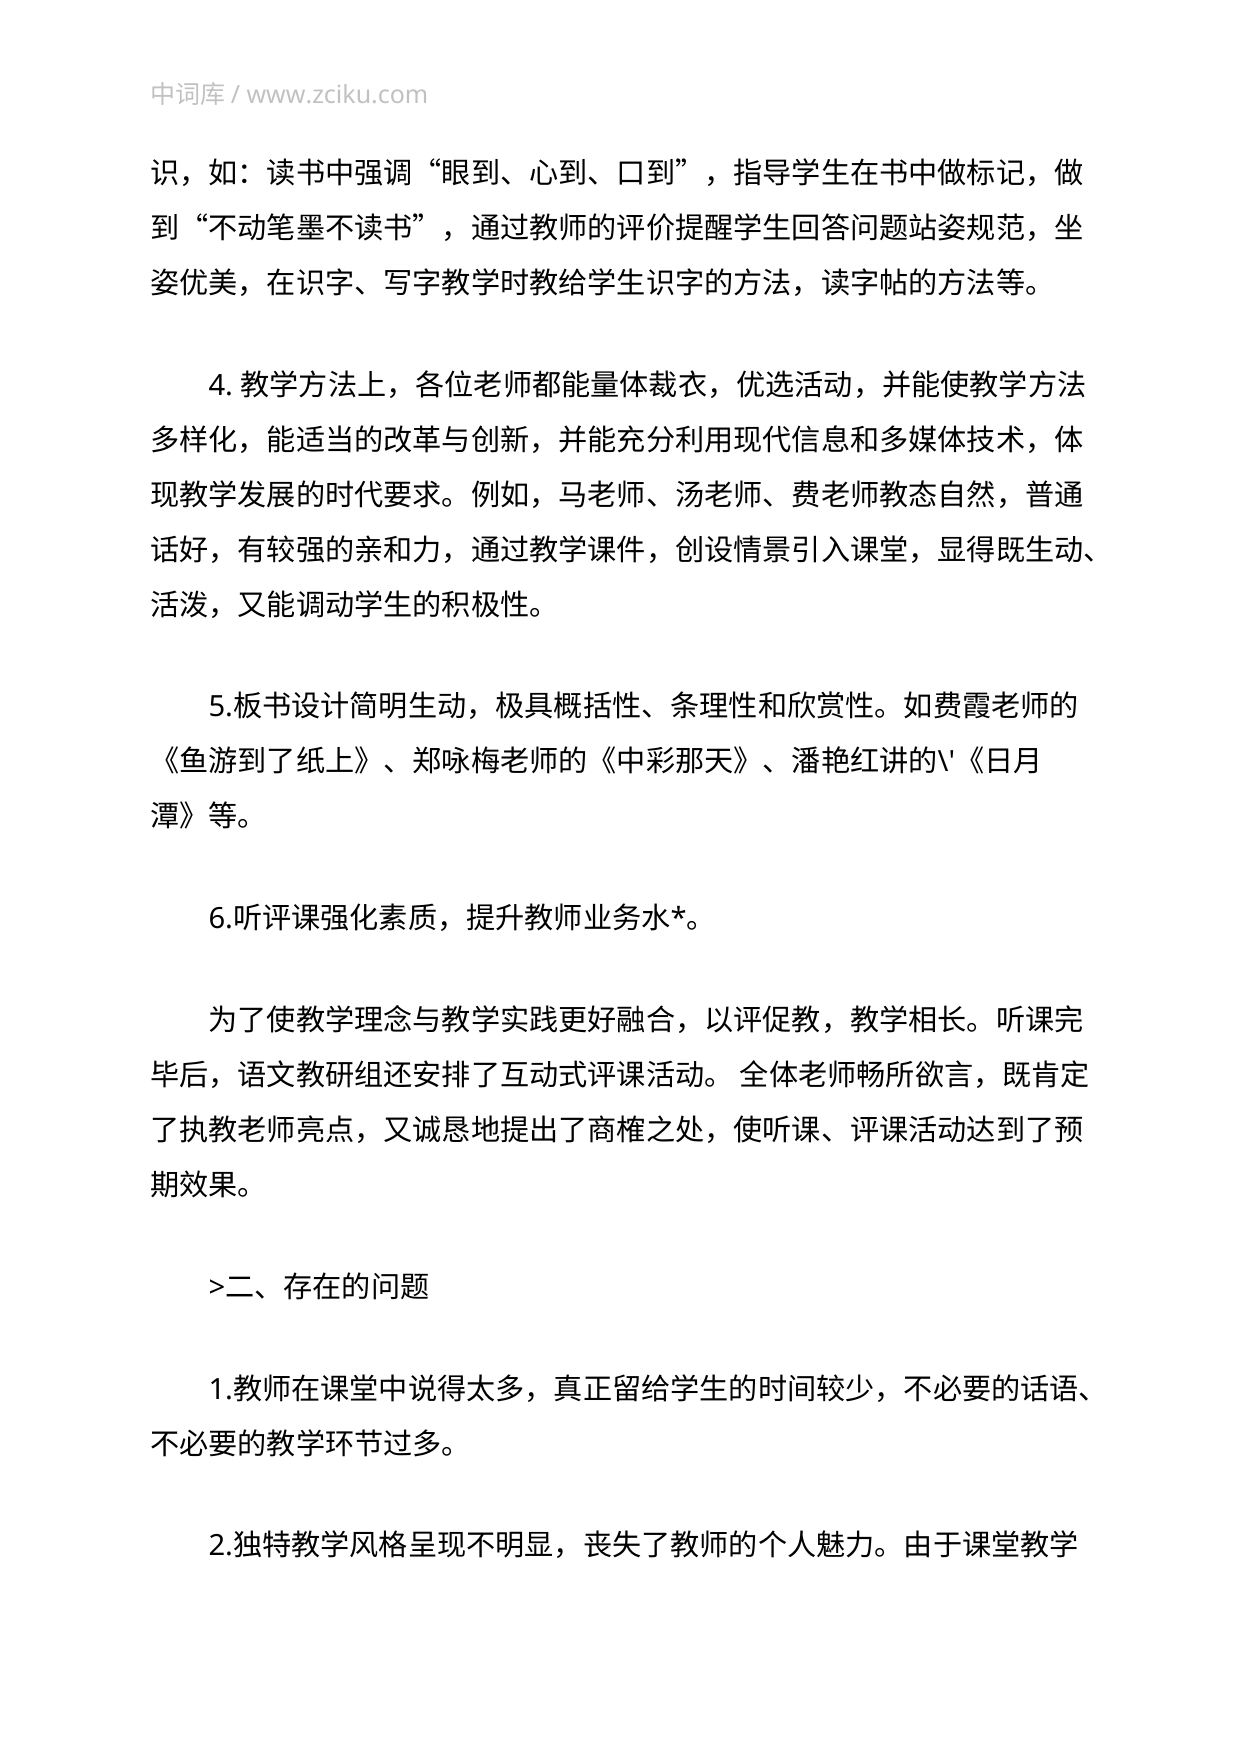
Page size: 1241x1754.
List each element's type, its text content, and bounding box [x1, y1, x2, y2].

text >二、存在的问题 [150, 1263, 1090, 1306]
text 5.板书设计简明生动，极具概括性、条理性和欣赏性。如费霞老师的《鱼游到了纸上》、郑咏梅老师的《中彩那天》、潘艳红讲的\'《日月潭》等。 [150, 683, 1090, 835]
text 1.教师在课堂中说得太多，真正留给学生的时间较少，不必要的话语、不必要的教学环节过多。 [150, 1365, 1090, 1462]
text 6.听评课强化素质，提升教师业务水*。 [150, 895, 1090, 937]
text 4. 教学方法上，各位老师都能量体裁衣，优选活动，并能使教学方法多样化，能适当的改革与创新，并能充分利用现代信息和多媒体技术，体现教学发展的时代要求。例如，马老师、汤老师、费老师教态自然，普通话好，有较强的亲和力，通过教学课件，创设情景引入课堂，显得既生动、活泼，又能调动学生的积极性。 [150, 362, 1090, 623]
text 为了使教学理念与教学实践更好融合，以评促教，教学相长。听课完毕后，语文教研组还安排了互动式评课活动。 全体老师畅所欲言，既肯定了执教老师亮点，又诚恳地提出了商榷之处，使听课、评课活动达到了预期效果。 [150, 997, 1090, 1204]
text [150, 1522, 1090, 1564]
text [150, 150, 1090, 302]
